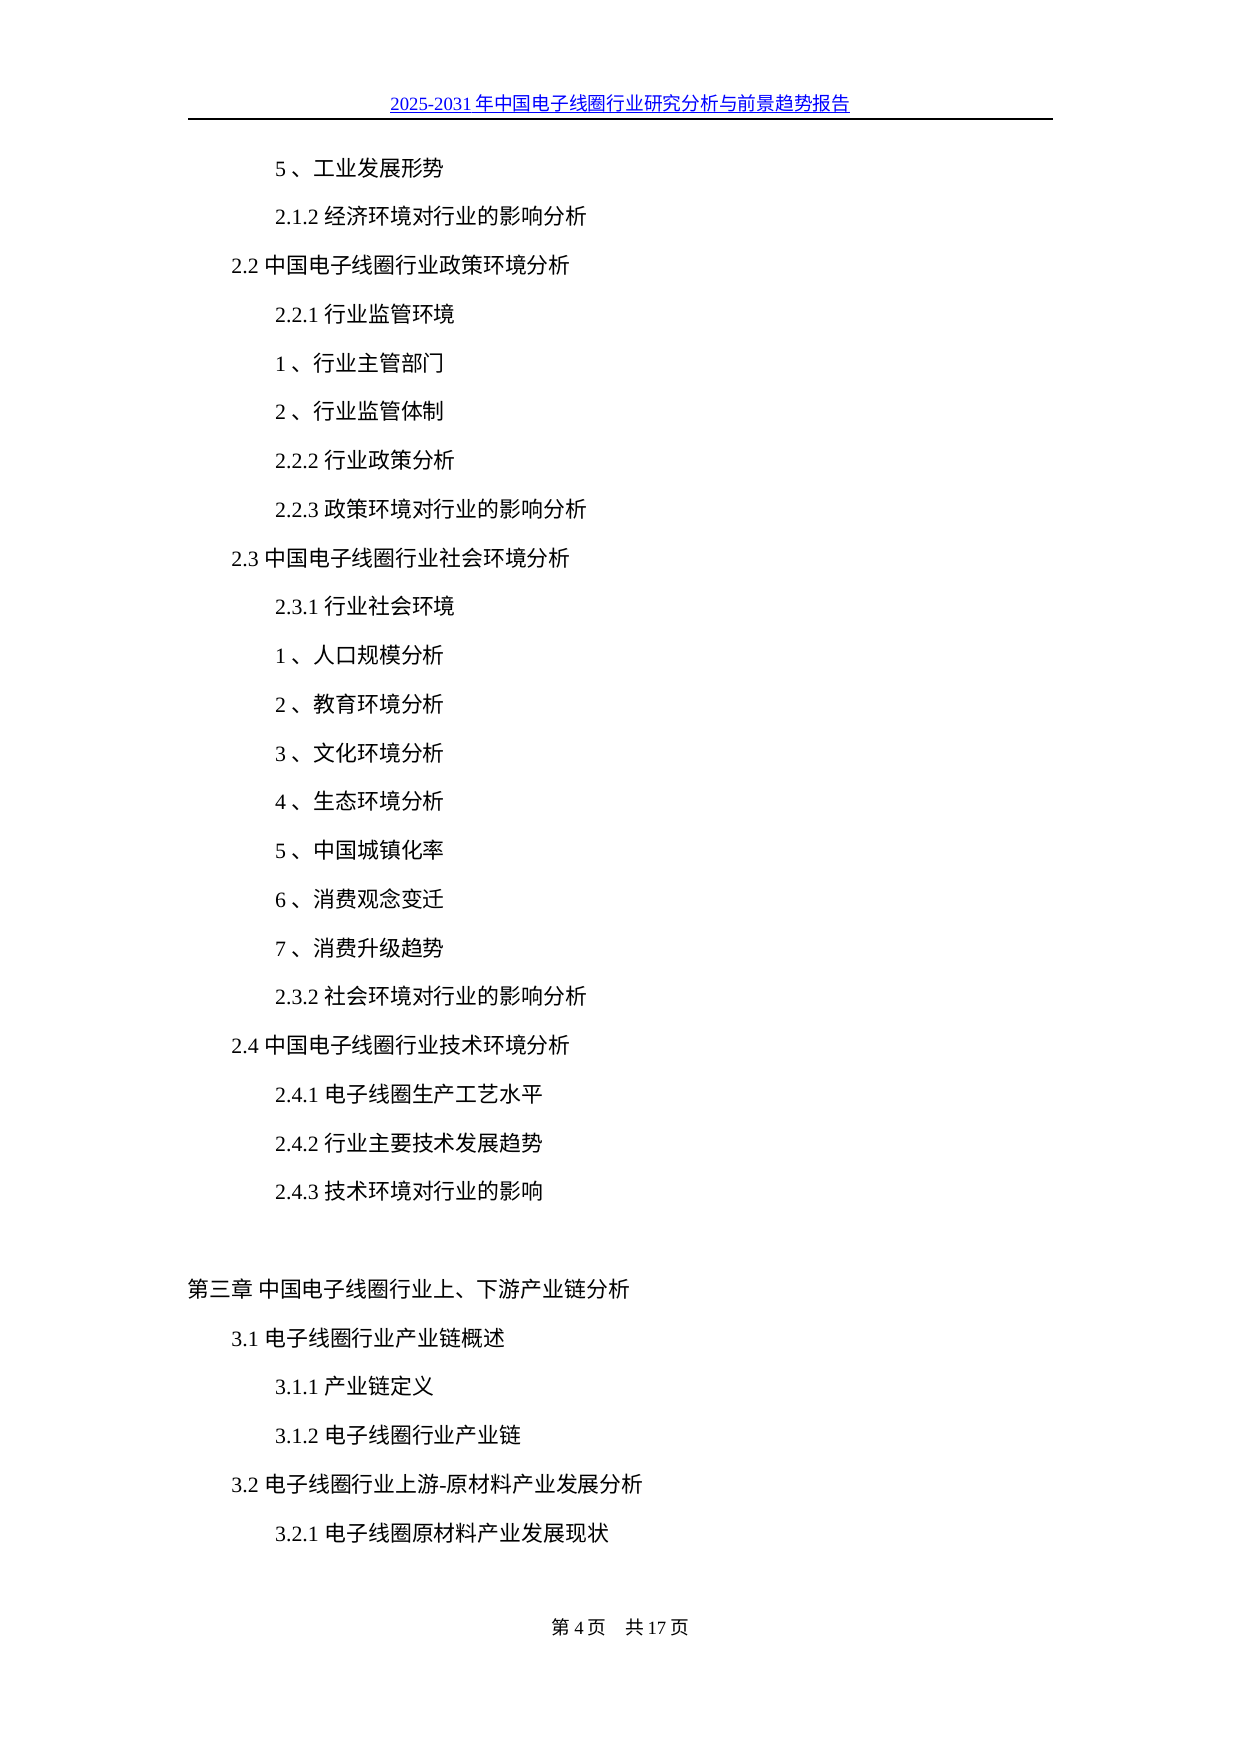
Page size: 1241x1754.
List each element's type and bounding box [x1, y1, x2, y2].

text [187, 150, 1053, 1548]
